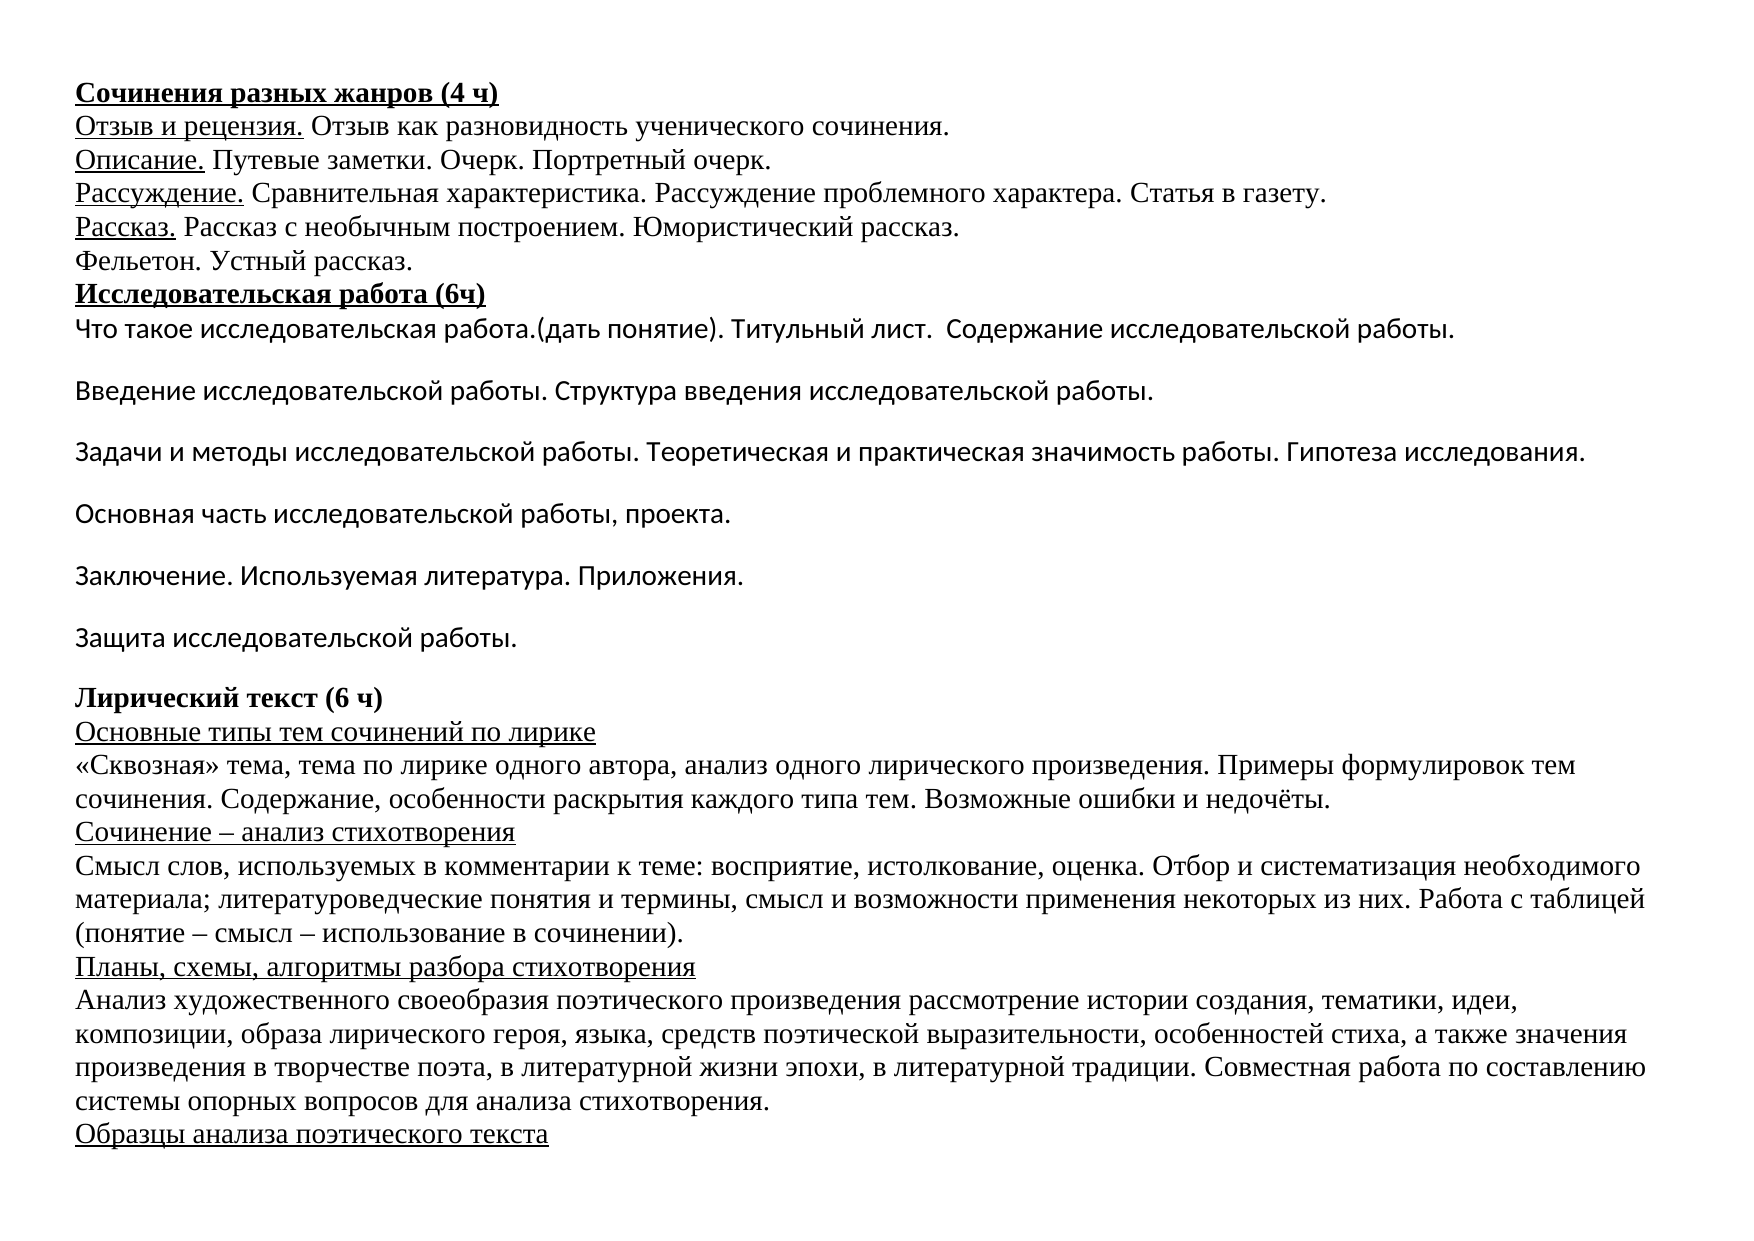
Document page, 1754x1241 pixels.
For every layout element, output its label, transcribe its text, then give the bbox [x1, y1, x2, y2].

text Сочинения разных жанров (4 ч) [75, 75, 1679, 108]
text Основная часть исследовательской работы, проекта. [75, 495, 1679, 531]
text Заключение. Используемая литература. Приложения. [75, 557, 1679, 592]
text Фельетон. Устный рассказ. [75, 243, 1679, 276]
text Рассуждение. Сравнительная характеристика. Рассуждение проблемного характера. Статья в газету. [75, 176, 1679, 209]
text Смысл слов, используемых в комментарии к теме: восприятие, истолкование, оценка. Отбор и систематизация необходимого материала; литературоведческие понятия и термины, смысл и возможности применения некоторых из них. Работа с таблицей (понятие – смысл – использование в сочинении). [75, 848, 1679, 949]
text Рассказ. Рассказ с необычным построением. Юмористический рассказ. [75, 209, 1679, 243]
text Образцы анализа поэтического текста [75, 1116, 1679, 1150]
text Сочинение – анализ стихотворения [75, 814, 1679, 848]
text Основные типы тем сочинений по лирике [75, 714, 1679, 747]
text «Сквозная» тема, тема по лирике одного автора, анализ одного лирического произведения. Примеры формулировок тем сочинения. Содержание, особенности раскрытия каждого типа тем. Возможные ошибки и недочёты. [75, 747, 1679, 814]
text Что такое исследовательская работа.(дать понятие). Титульный лист. Содержание исследовательской работы. [75, 310, 1679, 345]
text Защита исследовательской работы. [75, 619, 1679, 654]
text Введение исследовательской работы. Структура введения исследовательской работы. [75, 372, 1679, 407]
text Лирический текст (6 ч) [75, 680, 1679, 714]
text Описание. Путевые заметки. Очерк. Портретный очерк. [75, 142, 1679, 176]
text Планы, схемы, алгоритмы разбора стихотворения [75, 949, 1679, 982]
text Задачи и методы исследовательской работы. Теоретическая и практическая значимость работы. Гипотеза исследования. [75, 433, 1679, 469]
text Исследовательская работа (6ч) [75, 276, 1679, 310]
text Отзыв и рецензия. Отзыв как разновидность ученического сочинения. [75, 108, 1679, 142]
text Анализ художественного своеобразия поэтического произведения рассмотрение истории создания, тематики, идеи, композиции, образа лирического героя, языка, средств поэтической выразительности, особенностей стиха, а также значения произведения в творчестве поэта, в литературной жизни эпохи, в литературной традиции. Совместная работа по составлению системы опорных вопросов для анализа стихотворения. [75, 982, 1679, 1116]
